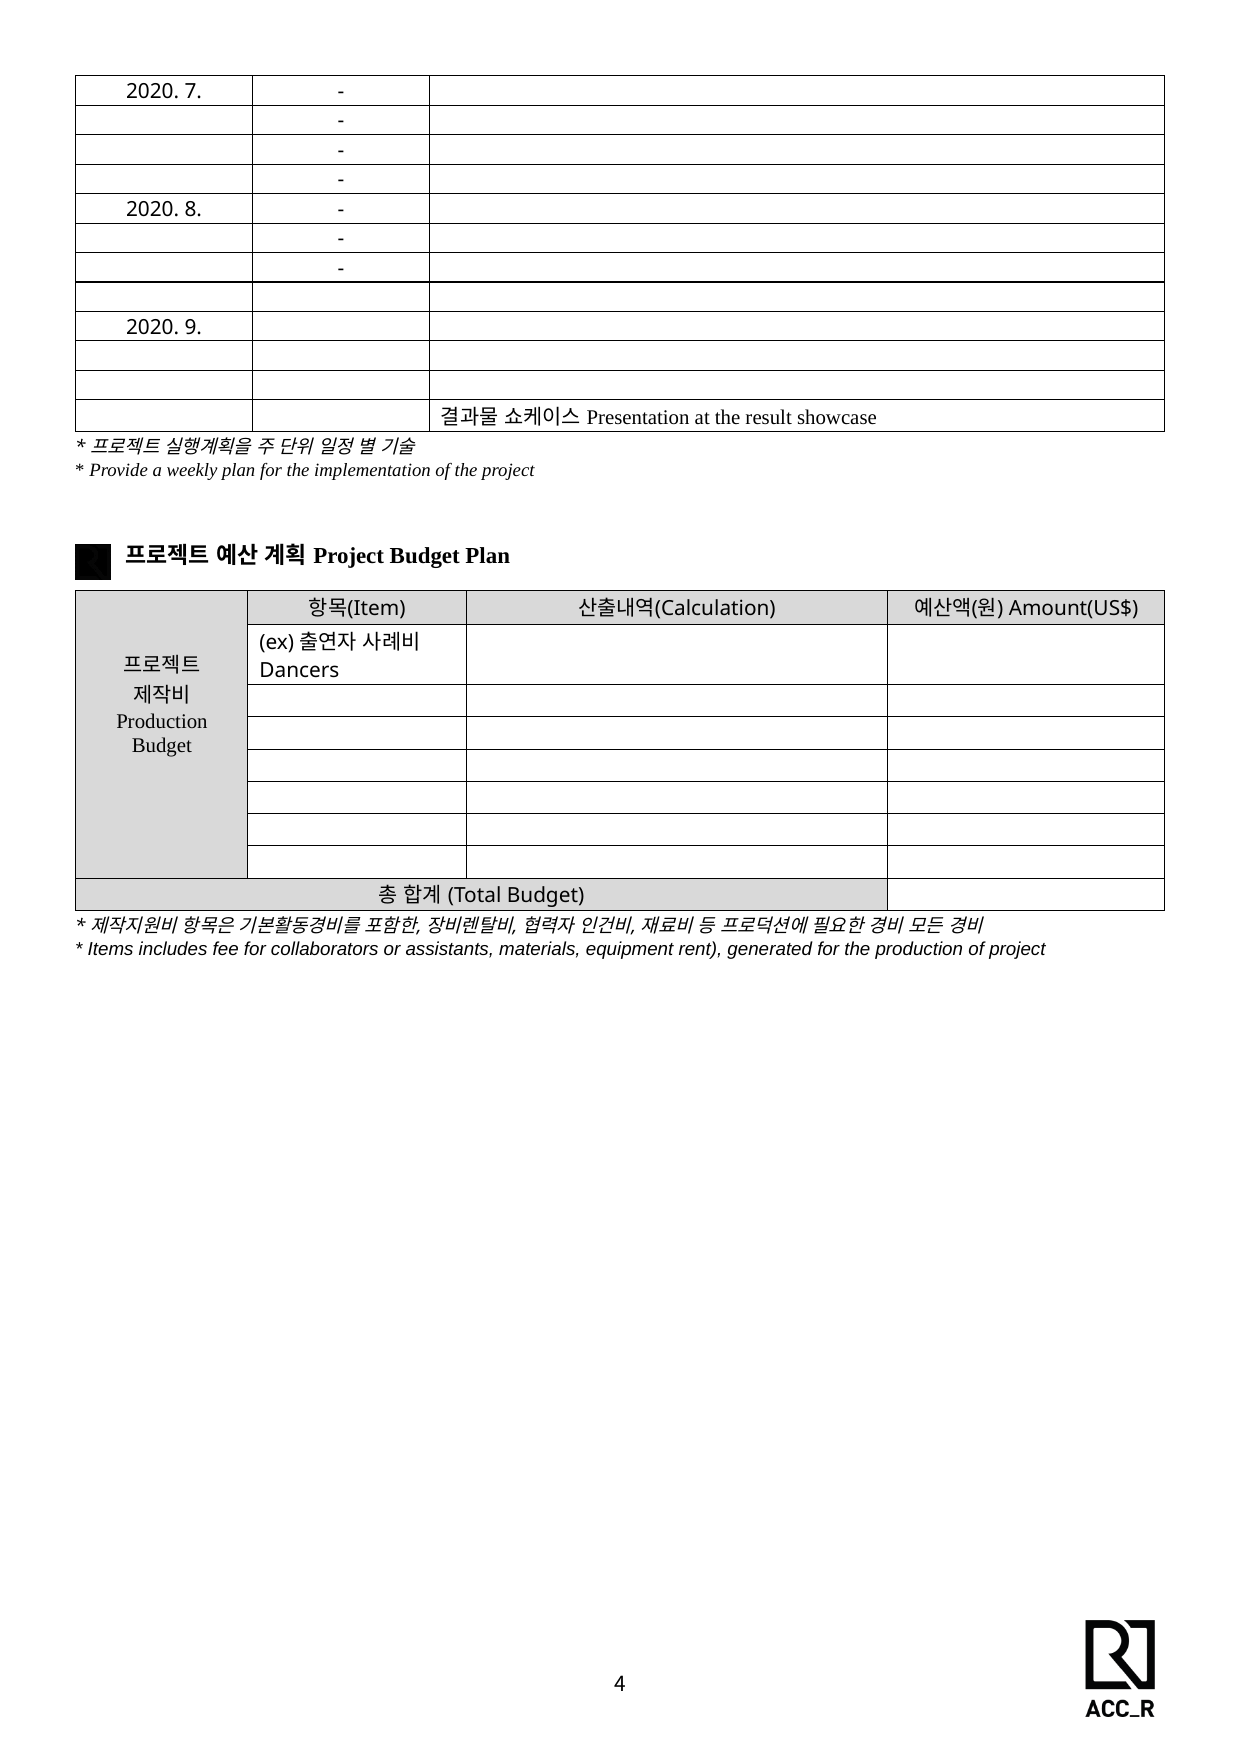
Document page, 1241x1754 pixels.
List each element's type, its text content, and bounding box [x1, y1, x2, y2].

table_cell [430, 76, 1164, 104]
table_cell [430, 312, 1164, 340]
table_cell (ex) 출연자 사례비 Dancers [248, 625, 466, 684]
table_cell [467, 750, 887, 781]
table_cell [76, 106, 252, 134]
table_cell [430, 283, 1164, 311]
table_cell [76, 283, 252, 311]
table_cell [430, 135, 1164, 163]
table_cell [888, 846, 1164, 878]
table_cell [76, 135, 252, 163]
table_cell - [253, 165, 429, 193]
table_cell [430, 106, 1164, 134]
table_cell [253, 341, 429, 370]
table_cell 2020. 7. [76, 76, 252, 104]
table_header 항목(Item) [248, 591, 466, 624]
table_cell [467, 814, 887, 845]
table_cell [888, 717, 1164, 748]
table_cell [467, 625, 887, 684]
table_cell [248, 717, 466, 748]
table_cell [467, 685, 887, 716]
table_cell [430, 194, 1164, 222]
table_cell [430, 341, 1164, 370]
text * Items includes fee for collaborators or assistants, materials, equipment rent), generated for the production of project [75, 938, 1165, 960]
table_cell 2020. 8. [76, 194, 252, 222]
table_cell 결과물 쇼케이스 Presentation at the result showcase [430, 400, 1164, 431]
table_cell - [253, 253, 429, 281]
table_cell [430, 371, 1164, 399]
table_cell - [253, 224, 429, 252]
table_cell - [253, 194, 429, 222]
text 프로젝트 예산 계획 Project Budget Plan [75, 537, 1165, 570]
table_cell [76, 165, 252, 193]
text * 제작지원비 항목은 기본활동경비를 포함한, 장비렌탈비, 협력자 인건비, 재료비 등 프로덕션에 필요한 경비 모든 경비 [75, 911, 1165, 938]
table_cell [888, 625, 1164, 684]
table_cell [248, 814, 466, 845]
table_cell [467, 846, 887, 878]
table_cell [467, 782, 887, 813]
table_cell 2020. 9. [76, 312, 252, 340]
table_header 예산액(원) Amount(US$) [888, 591, 1164, 624]
table_cell [888, 782, 1164, 813]
table_cell [248, 782, 466, 813]
table_header 프로젝트 제작비 Production Budget [76, 591, 247, 878]
table_cell [430, 165, 1164, 193]
table_cell [76, 253, 252, 281]
table_cell [248, 685, 466, 716]
table_cell - [253, 135, 429, 163]
table_header 산출내역(Calculation) [467, 591, 887, 624]
table_cell [248, 750, 466, 781]
table_cell [76, 371, 252, 399]
table_cell [76, 341, 252, 370]
table_cell - [253, 106, 429, 134]
table_cell - [253, 76, 429, 104]
table_cell [888, 879, 1164, 910]
table_cell [248, 846, 466, 878]
table_cell [430, 253, 1164, 281]
table_cell [467, 717, 887, 748]
table_cell [888, 685, 1164, 716]
table_cell [253, 371, 429, 399]
table_cell [76, 400, 252, 431]
table_cell [253, 283, 429, 311]
table_cell [888, 750, 1164, 781]
table_cell [888, 814, 1164, 845]
table_cell 총 합계 (Total Budget) [76, 879, 887, 910]
text * Provide a weekly plan for the implementation of the project [75, 459, 1165, 480]
table_cell [253, 312, 429, 340]
table_cell [430, 224, 1164, 252]
text * 프로젝트 실행계획을 주 단위 일정 별 기술 [75, 432, 1165, 459]
table_cell [253, 400, 429, 431]
table_cell [76, 224, 252, 252]
